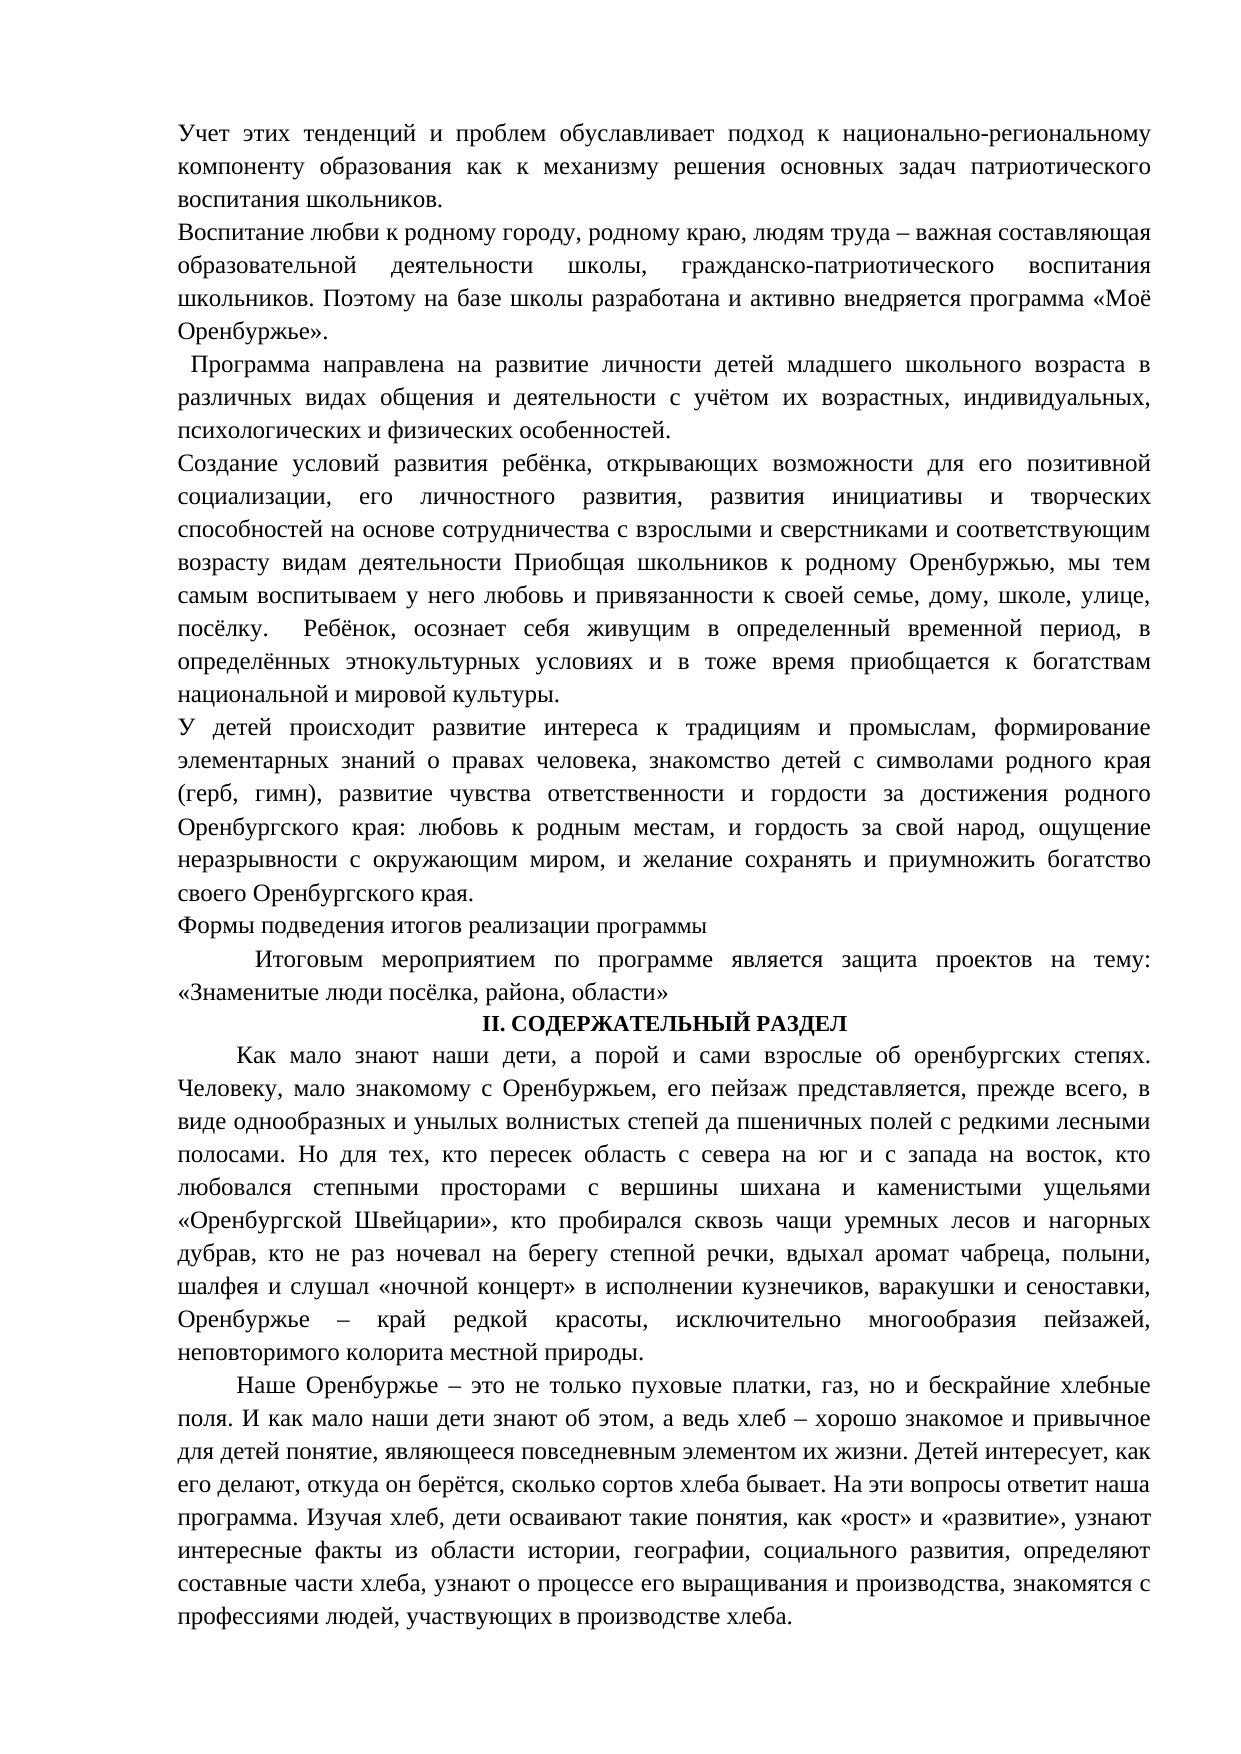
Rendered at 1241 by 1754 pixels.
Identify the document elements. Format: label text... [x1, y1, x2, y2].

text Учет этих тенденций и проблем обуславливает подход к национально-региональному компоненту образования как к механизму решения основных задач патриотического воспитания школьников. [177, 118, 1152, 213]
text Наше Оренбуржье – это не только пуховые платки, газ, но и бескрайние хлебные поля. И как мало наши дети знают об этом, а ведь хлеб – хорошо знакомое и привычное для детей понятие, являющееся повседневным элементом их жизни. Детей интересует, как его делают, откуда он берётся, сколько сортов хлеба бывает. На эти вопросы ответит наша программа. Изучая хлеб, дети осваивают такие понятия, как «рост» и «развитие», узнают интересные факты из области истории, географии, социального развития, определяют составные части хлеба, узнают о процессе его выращивания и производства, знакомятся с профессиями людей, участвующих в производстве хлеба. [177, 1370, 1152, 1630]
text Как мало знают наши дети, а порой и сами взрослые об оренбургских степях. Человеку, мало знакомому с Оренбуржьем, его пейзаж представляется, прежде всего, в виде однообразных и унылых волнистых степей да пшеничных полей с редкими лесными полосами. Но для тех, кто пересек область с севера на юг и с запада на восток, кто любовался степными просторами с вершины шихана и каменистыми ущельями «Оренбургской Швейцарии», кто пробирался сквозь чащи уремных лесов и нагорных дубрав, кто не раз ночевал на берегу степной речки, вдыхал аромат чабреца, полыни, шалфея и слушал «ночной концерт» в исполнении кузнечиков, варакушки и сеноставки, Оренбуржье – край редкой красоты, исключительно многообразия пейзажей, неповторимого колорита местной природы. [177, 1040, 1152, 1366]
text Создание условий развития ребёнка, открывающих возможности для его позитивной социализации, его личностного развития, развития инициативы и творческих способностей на основе сотрудничества с взрослыми и сверстниками и соответствующим возрасту видам деятельности Приобщая школьников к родному Оренбуржью, мы тем самым воспитываем у него любовь и привязанности к своей семье, дому, школе, улице, посёлку. Ребёнок, осознает себя живущим в определенный временной период, в определённых этнокультурных условиях и в тоже время приобщается к богатствам национальной и мировой культуры. [177, 448, 1152, 708]
text Воспитание любви к родному городу, родному краю, людям труда – важная составляющая образовательной деятельности школы, гражданско-патриотического воспитания школьников. Поэтому на базе школы разработана и активно внедряется программа «Моё Оренбуржье». [177, 217, 1152, 345]
text Итоговым мероприятием по программе является защита проектов на тему: «Знаменитые люди посёлка, района, области» [177, 944, 1152, 1005]
text II. СОДЕРЖАТЕЛЬНЫЙ РАЗДЕЛ [177, 1010, 1152, 1036]
text У детей происходит развитие интереса к традициям и промыслам, формирование элементарных знаний о правах человека, знакомство детей с символами родного края (герб, гимн), развитие чувства ответственности и гордости за достижения родного Оренбургского края: любовь к родным местам, и гордость за свой народ, ощущение неразрывности с окружающим миром, и желание сохранять и приумножить богатство своего Оренбургского края. [177, 712, 1152, 906]
text Формы подведения итогов реализации программы [177, 911, 1152, 939]
text Программа направлена на развитие личности детей младшего школьного возраста в различных видах общения и деятельности с учётом их возрастных, индивидуальных, психологических и физических особенностей. [177, 349, 1152, 444]
